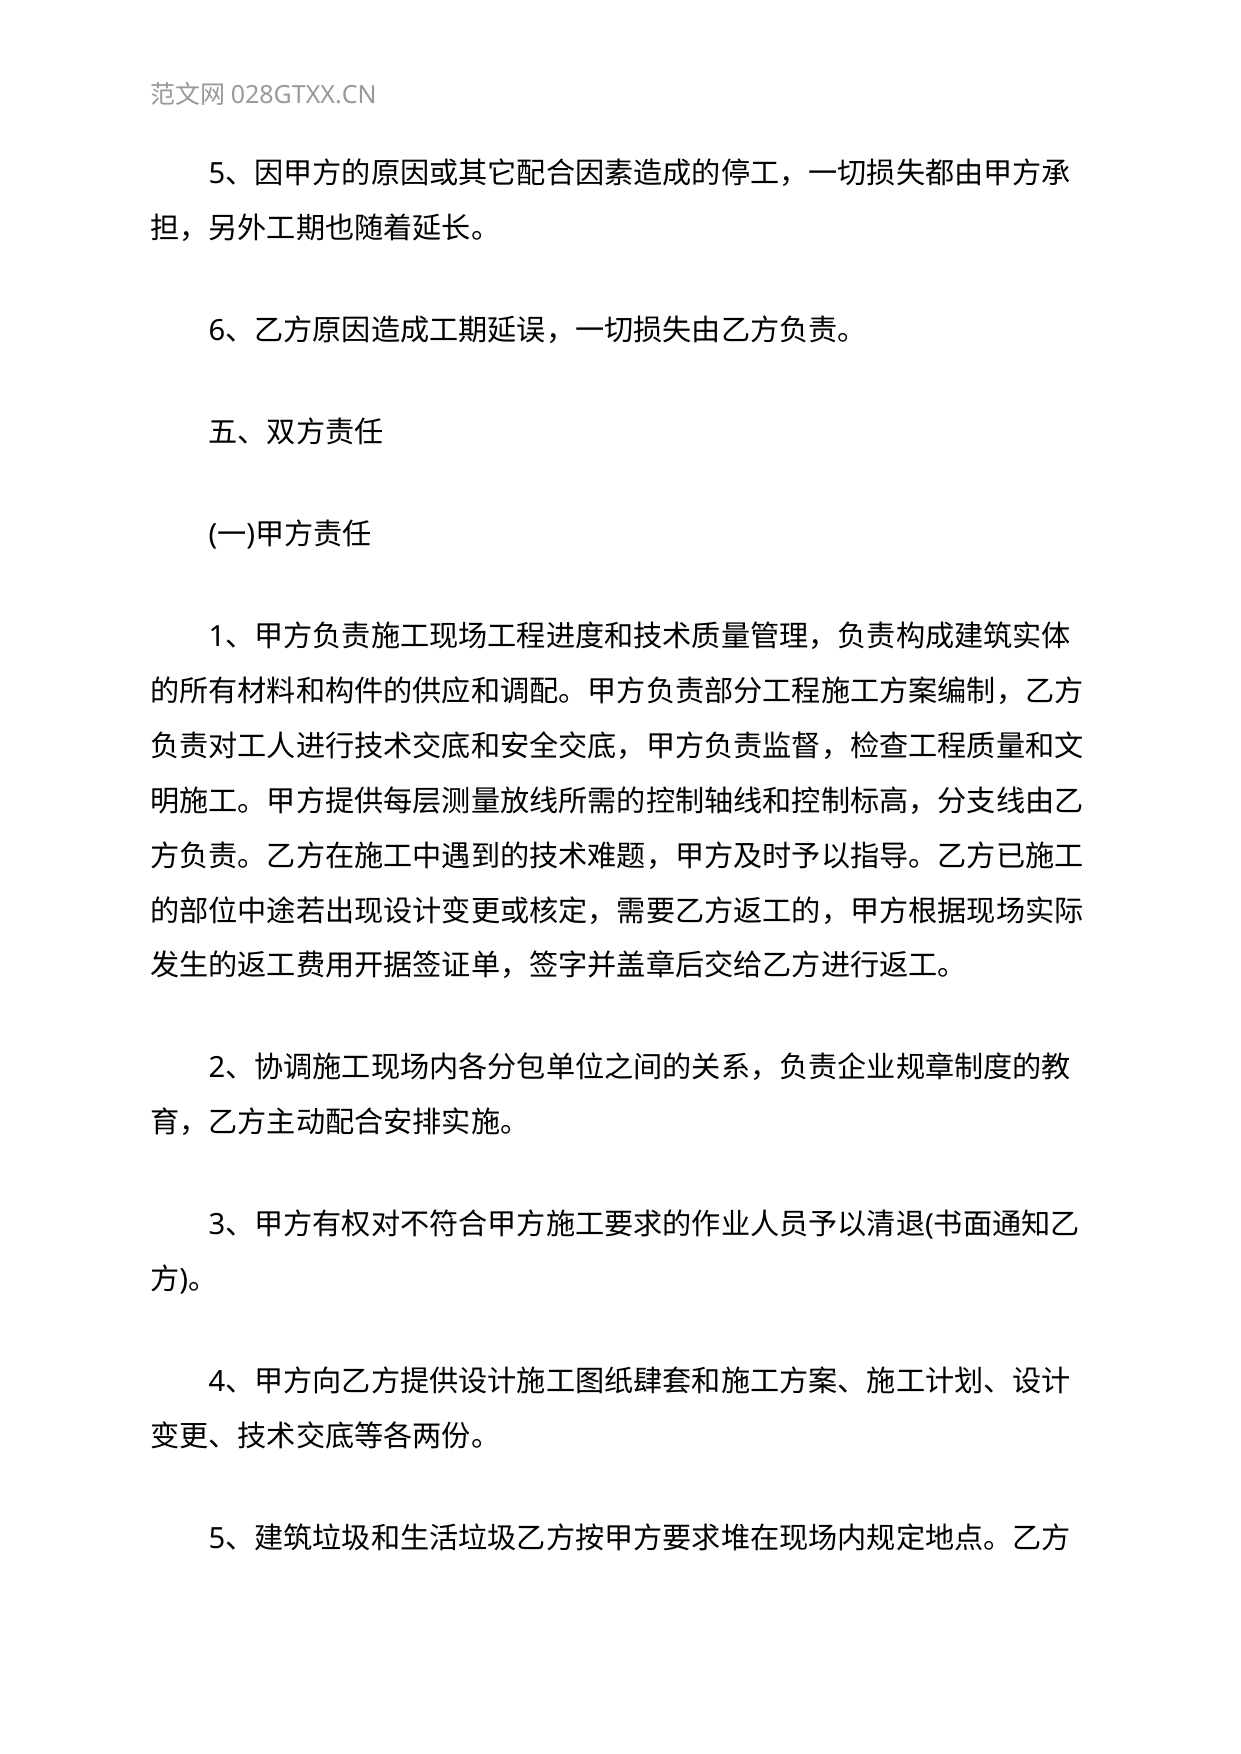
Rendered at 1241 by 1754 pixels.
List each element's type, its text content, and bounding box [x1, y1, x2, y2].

text 5、因甲方的原因或其它配合因素造成的停工，一切损失都由甲方承担，另外工期也随着延长。 [150, 150, 1090, 247]
text 4、甲方向乙方提供设计施工图纸肆套和施工方案、施工计划、设计变更、技术交底等各两份。 [150, 1357, 1090, 1455]
text 3、甲方有权对不符合甲方施工要求的作业人员予以清退(书面通知乙方)。 [150, 1201, 1090, 1298]
text 2、协调施工现场内各分包单位之间的关系，负责企业规章制度的教育，乙方主动配合安排实施。 [150, 1044, 1090, 1141]
text 五、双方责任 [150, 409, 1090, 451]
text (一)甲方责任 [150, 511, 1090, 553]
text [150, 1514, 1090, 1557]
text 6、乙方原因造成工期延误，一切损失由乙方负责。 [150, 307, 1090, 349]
text 1、甲方负责施工现场工程进度和技术质量管理，负责构成建筑实体的所有材料和构件的供应和调配。甲方负责部分工程施工方案编制，乙方负责对工人进行技术交底和安全交底，甲方负责监督，检查工程质量和文明施工。甲方提供每层测量放线所需的控制轴线和控制标高，分支线由乙方负责。乙方在施工中遇到的技术难题，甲方及时予以指导。乙方已施工的部位中途若出现设计变更或核定，需要乙方返工的，甲方根据现场实际发生的返工费用开据签证单，签字并盖章后交给乙方进行返工。 [150, 612, 1090, 984]
